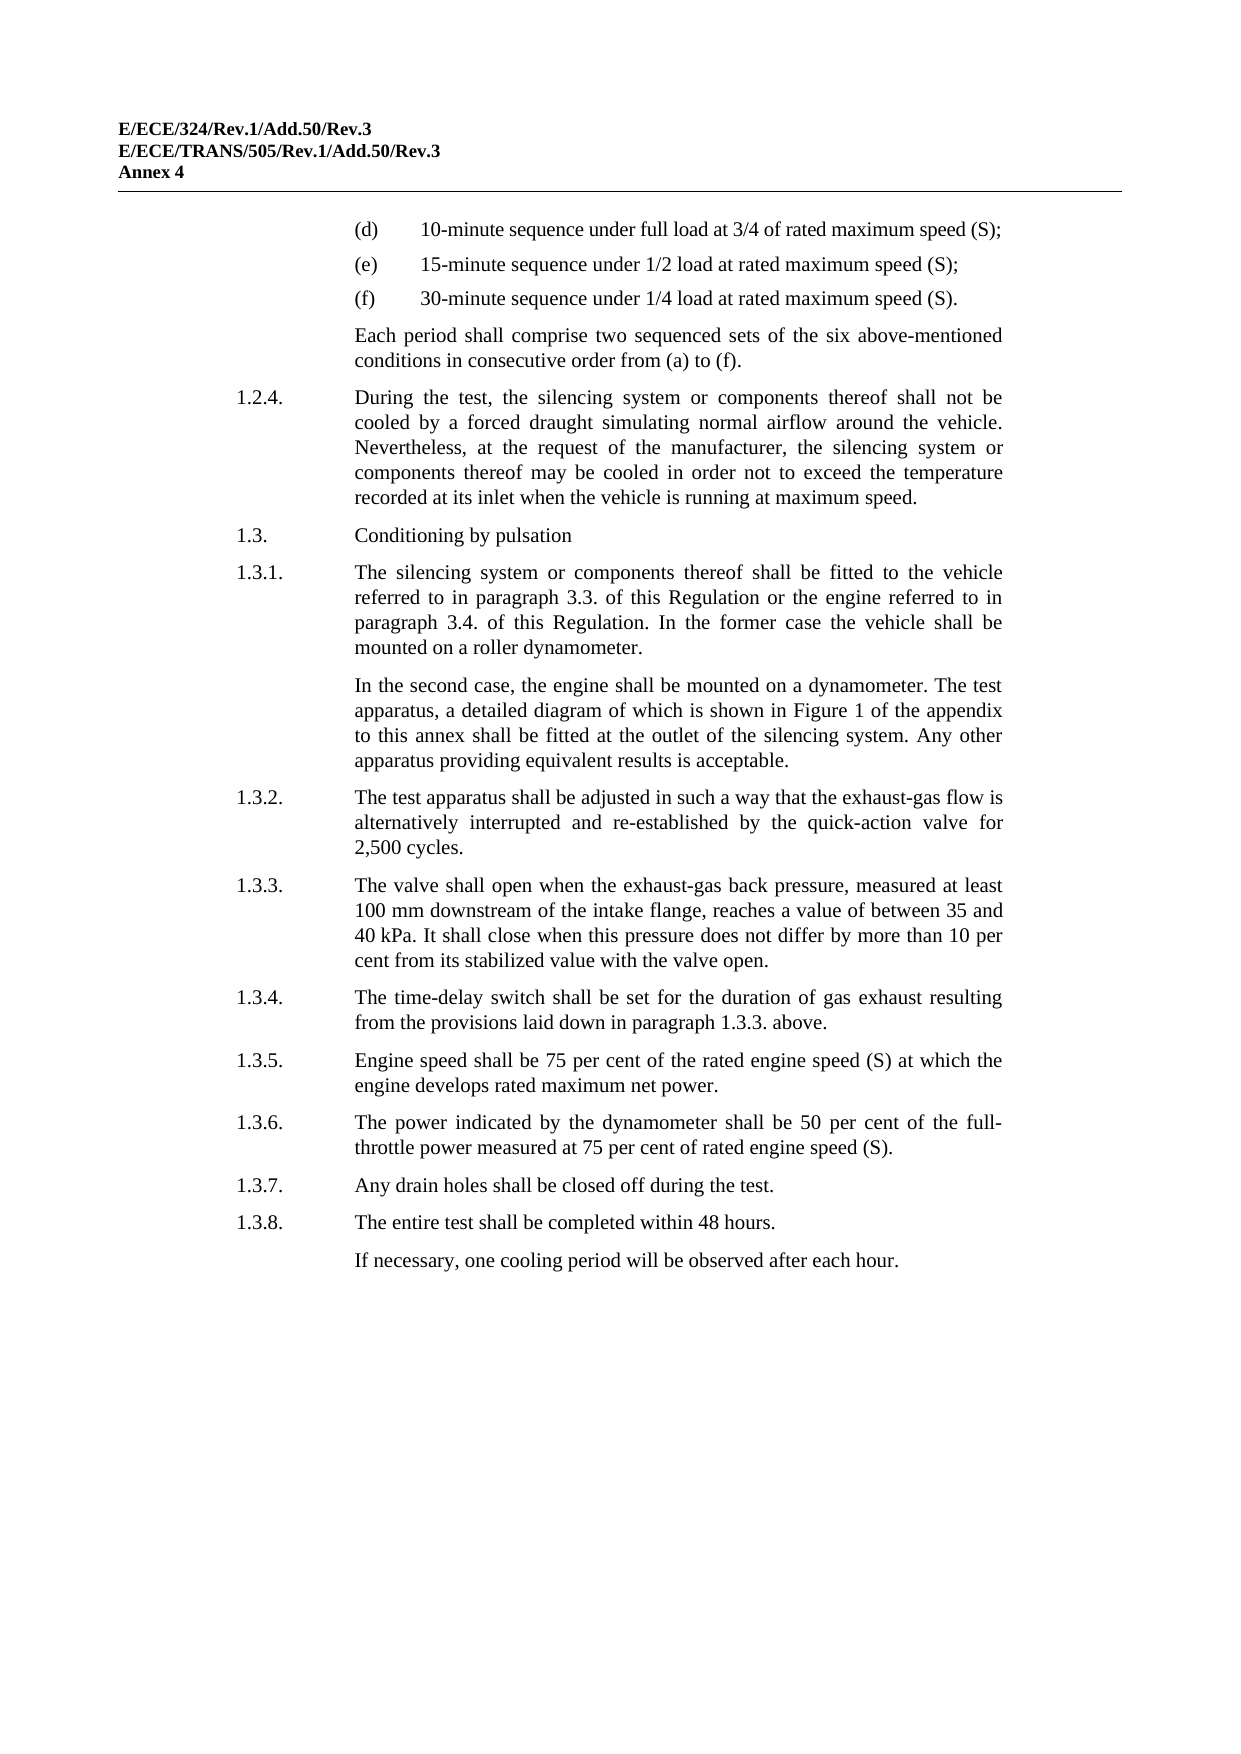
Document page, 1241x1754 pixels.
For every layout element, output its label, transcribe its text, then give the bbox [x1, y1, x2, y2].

text (f) 30-minute sequence under 1/4 load at rated maximum speed (S). [236, 286, 1004, 310]
text 1.3.8. The entire test shall be completed within 48 hours. [236, 1209, 1004, 1234]
text 1.3.6. The power indicated by the dynamometer shall be 50 per cent of the full-throttle power measured at 75 per cent of rated engine speed (S). [236, 1109, 1004, 1159]
text (e) 15-minute sequence under 1/2 load at rated maximum speed (S); [236, 252, 1004, 276]
text 1.3.1. The silencing system or components thereof shall be fitted to the vehicle referred to in paragraph 3.3. of this Regulation or the engine referred to in paragraph 3.4. of this Regulation. In the former case the vehicle shall be mounted on a roller dynamometer. [236, 559, 1004, 659]
text In the second case, the engine shall be mounted on a dynamometer. The test apparatus, a detailed diagram of which is shown in Figure 1 of the appendix to this annex shall be fitted at the outlet of the silencing system. Any other apparatus providing equivalent results is acceptable. [236, 672, 1004, 772]
text 1.3.4. The time-delay switch shall be set for the duration of gas exhaust resulting from the provisions laid down in paragraph 1.3.3. above. [236, 984, 1004, 1034]
text 1.3. Conditioning by pulsation [236, 522, 1004, 547]
text Each period shall comprise two sequenced sets of the six above-mentioned conditions in consecutive order from (a) to (f). [236, 322, 1004, 372]
text If necessary, one cooling period will be observed after each hour. [236, 1247, 1004, 1272]
text 1.3.7. Any drain holes shall be closed off during the test. [236, 1172, 1004, 1197]
text 1.2.4. During the test, the silencing system or components thereof shall not be cooled by a forced draught simulating normal airflow around the vehicle. Nevertheless, at the request of the manufacturer, the silencing system or components thereof may be cooled in order not to exceed the temperature recorded at its inlet when the vehicle is running at maximum speed. [236, 384, 1004, 509]
text (d) 10-minute sequence under full load at 3/4 of rated maximum speed (S); [236, 217, 1004, 241]
text 1.3.2. The test apparatus shall be adjusted in such a way that the exhaust-gas flow is alternatively interrupted and re-established by the quick-action valve for 2,500 cycles. [236, 784, 1004, 859]
text 1.3.3. The valve shall open when the exhaust-gas back pressure, measured at least 100 mm downstream of the intake flange, reaches a value of between 35 and 40 kPa. It shall close when this pressure does not differ by more than 10 per cent from its stabilized value with the valve open. [236, 872, 1004, 972]
text 1.3.5. Engine speed shall be 75 per cent of the rated engine speed (S) at which the engine develops rated maximum net power. [236, 1047, 1004, 1097]
